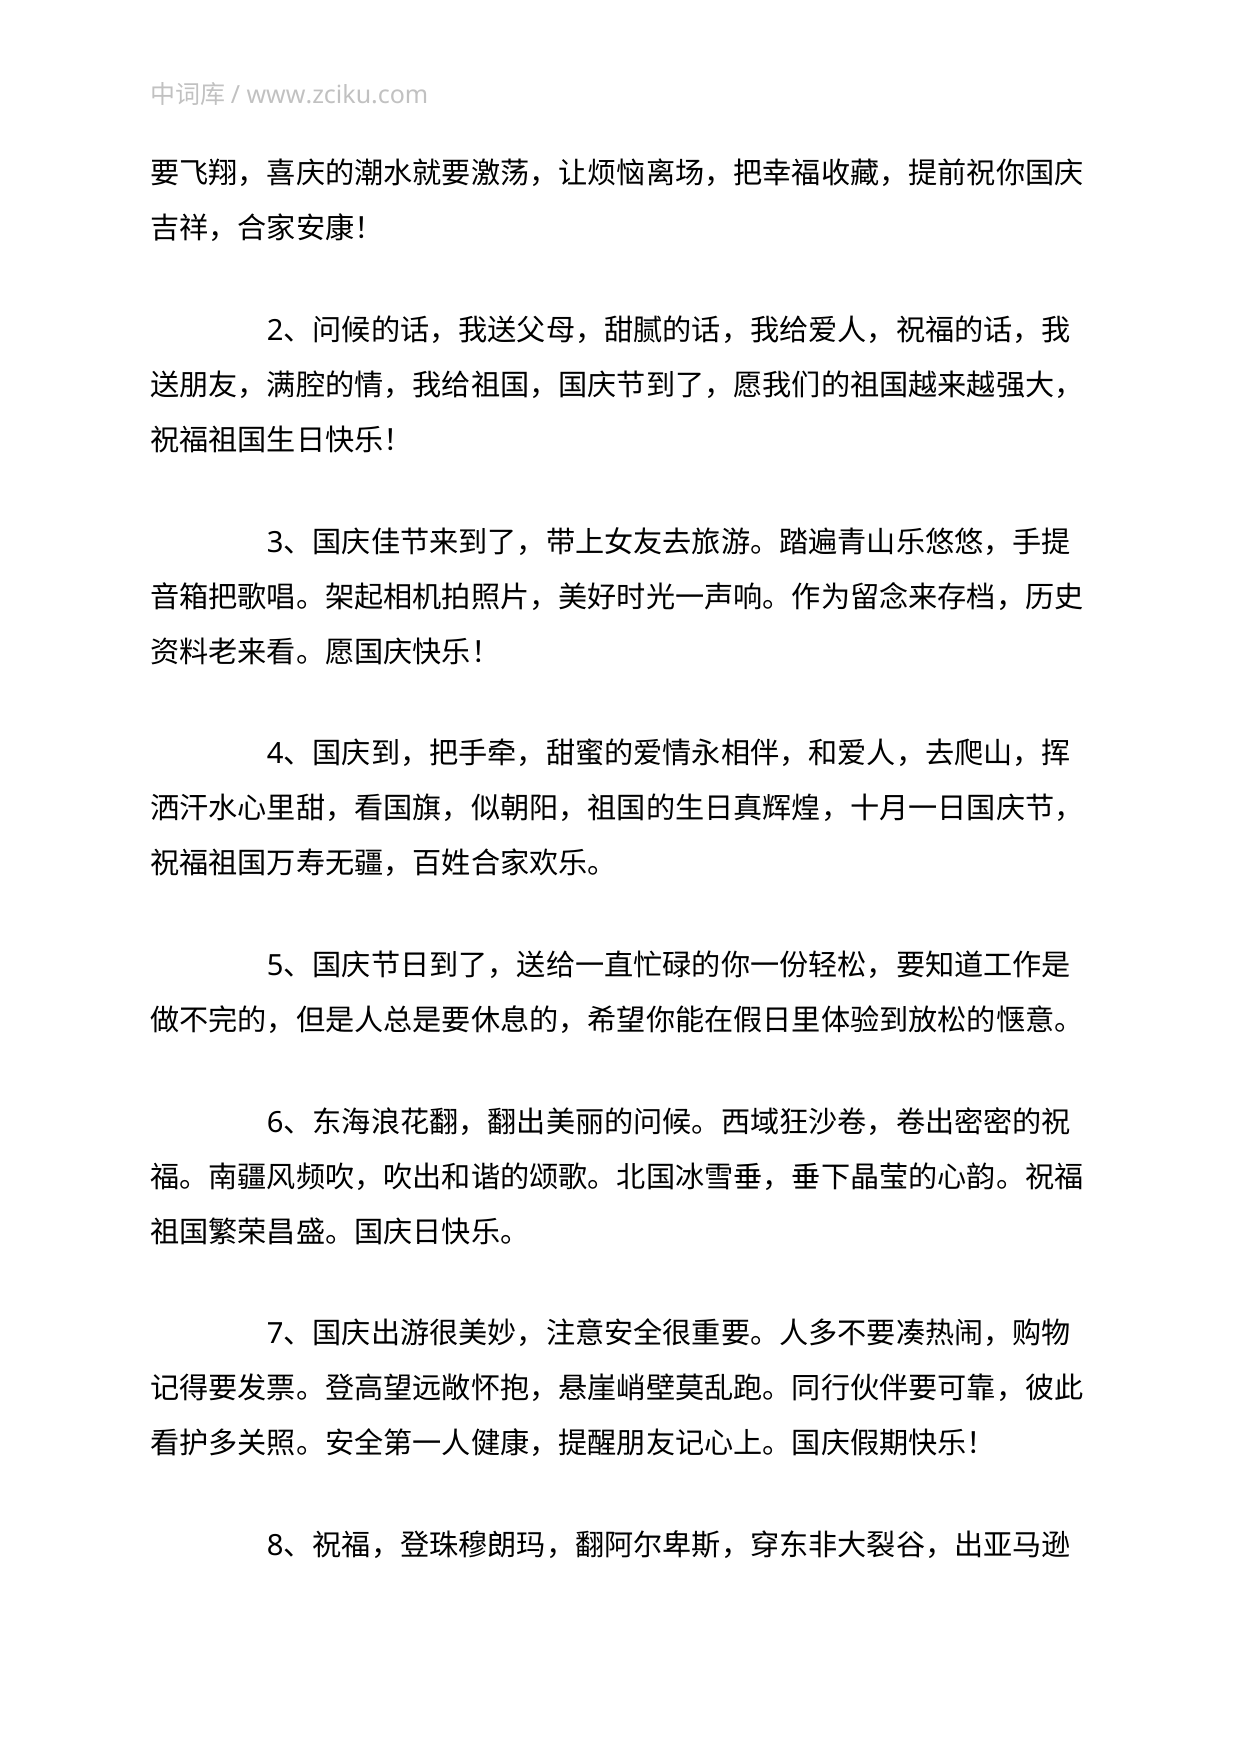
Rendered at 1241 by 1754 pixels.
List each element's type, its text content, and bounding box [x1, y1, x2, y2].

text 6、东海浪花翻，翻出美丽的问候。西域狂沙卷，卷出密密的祝福。南疆风频吹，吹出和谐的颂歌。北国冰雪垂，垂下晶莹的心韵。祝福祖国繁荣昌盛。国庆日快乐。 [150, 1098, 1090, 1251]
text 3、国庆佳节来到了，带上女友去旅游。踏遍青山乐悠悠，手提音箱把歌唱。架起相机拍照片，美好时光一声响。作为留念来存档，历史资料老来看。愿国庆快乐！ [150, 518, 1090, 671]
text 2、问候的话，我送父母，甜腻的话，我给爱人，祝福的话，我送朋友，满腔的情，我给祖国，国庆节到了，愿我们的祖国越来越强大，祝福祖国生日快乐！ [150, 307, 1090, 459]
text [150, 150, 1090, 247]
text 4、国庆到，把手牵，甜蜜的爱情永相伴，和爱人，去爬山，挥洒汗水心里甜，看国旗，似朝阳，祖国的生日真辉煌，十月一日国庆节，祝福祖国万寿无疆，百姓合家欢乐。 [150, 730, 1090, 882]
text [150, 1522, 1090, 1564]
text 7、国庆出游很美妙，注意安全很重要。人多不要凑热闹，购物记得要发票。登高望远敞怀抱，悬崖峭壁莫乱跑。同行伙伴要可靠，彼此看护多关照。安全第一人健康，提醒朋友记心上。国庆假期快乐！ [150, 1310, 1090, 1462]
text 5、国庆节日到了，送给一直忙碌的你一份轻松，要知道工作是做不完的，但是人总是要休息的，希望你能在假日里体验到放松的惬意。 [150, 942, 1090, 1039]
